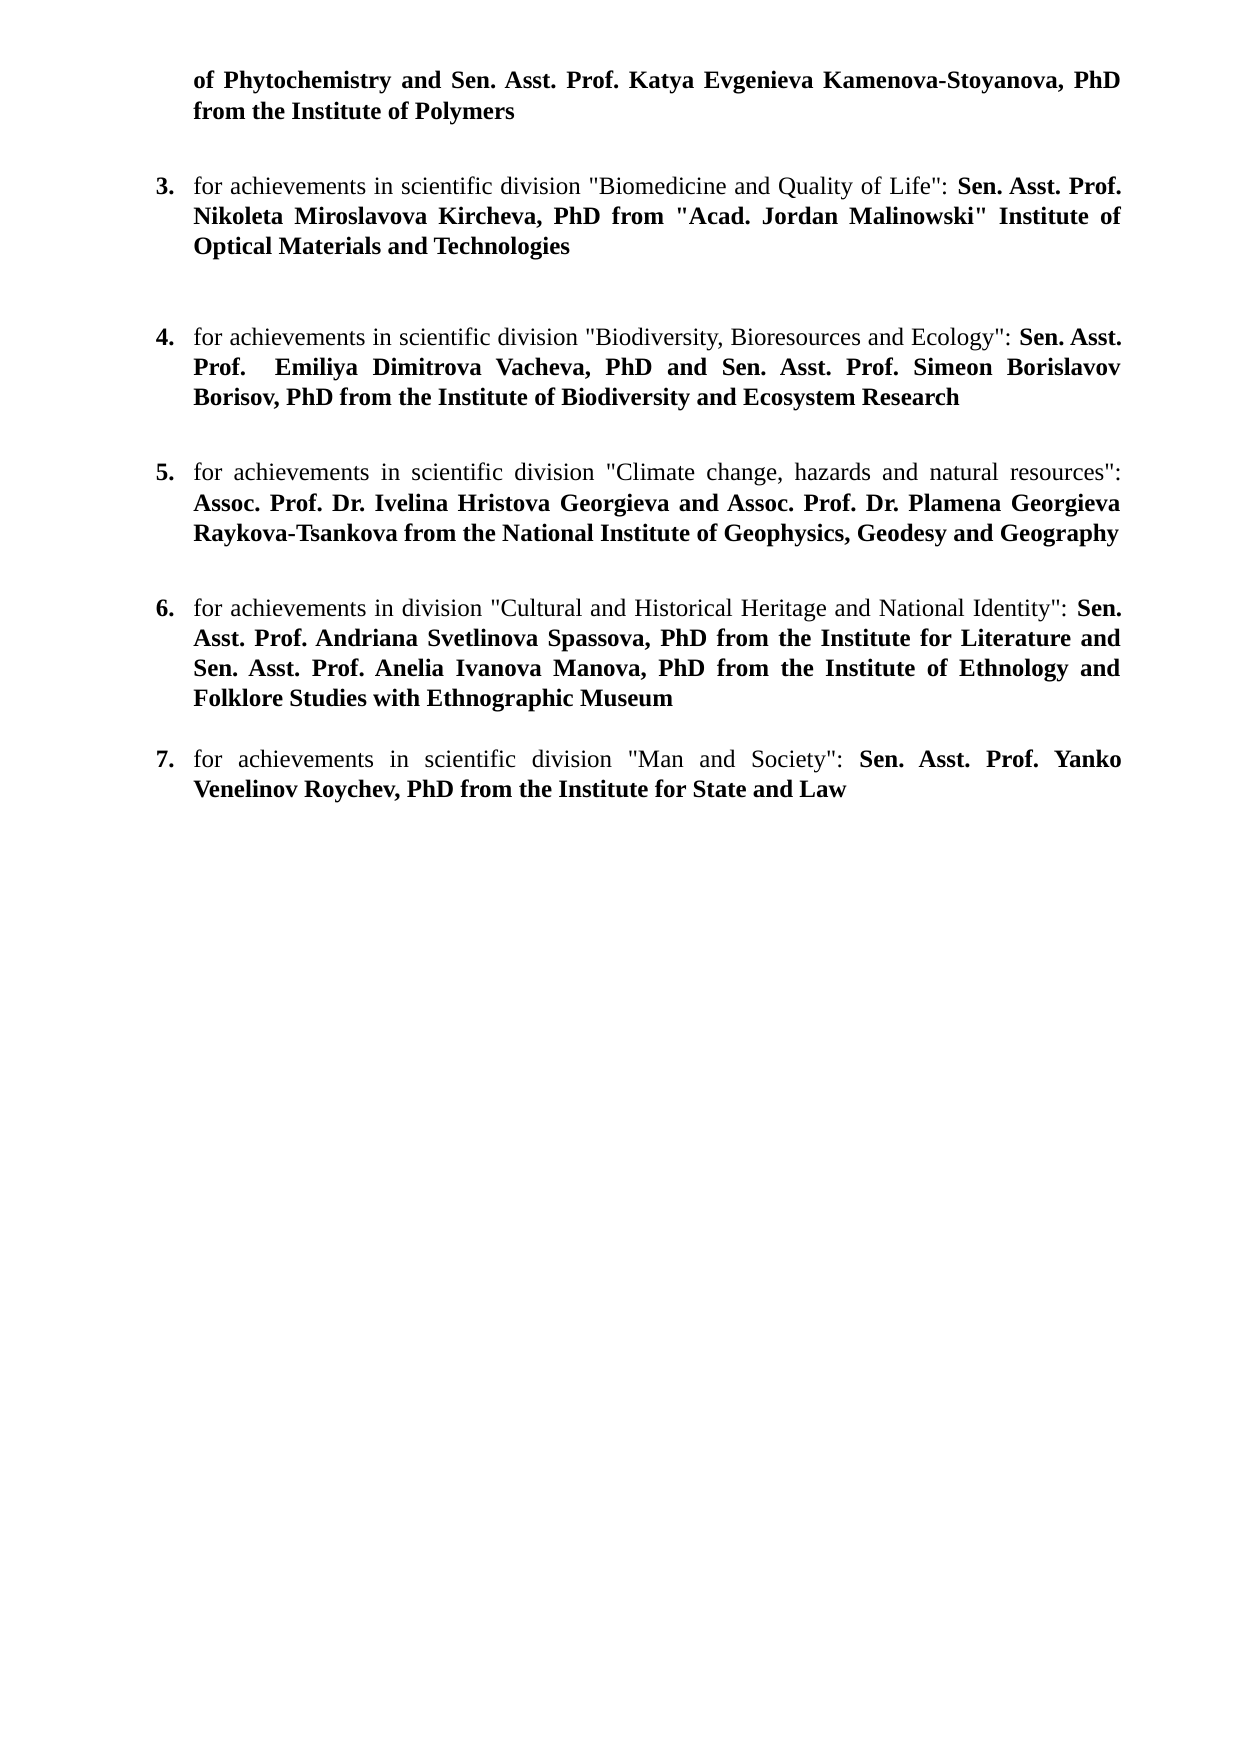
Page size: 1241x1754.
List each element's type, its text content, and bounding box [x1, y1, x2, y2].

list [156, 66, 1122, 124]
list for achievements in scientific division "Biodiversity, Bioresources and Ecology": Sen. Asst. Prof. Emiliya Dimitrova Vacheva, PhD and Sen. Asst. Prof. Simeon Borislavov Borisov, PhD from the Institute of Biodiversity and Ecosystem Research [156, 322, 1122, 411]
list for achievements in scientific division "Biomedicine and Quality of Life": Sen. Asst. Prof. Nikoleta Miroslavova Kircheva, PhD from "Acad. Jordan Malinowski" Institute of Optical Materials and Technologies [156, 171, 1122, 260]
list for achievements in scientific division "Climate change, hazards and natural resources": Assoc. Prof. Dr. Ivelina Hristova Georgieva and Assoc. Prof. Dr. Plamena Georgieva Raykova-Tsankova from the National Institute of Geophysics, Geodesy and Geography [156, 457, 1122, 546]
list for achievements in scientific division "Man and Society": Sen. Asst. Prof. Yanko Venelinov Roychev, PhD from the Institute for State and Law [156, 744, 1122, 803]
list for achievements in division "Cultural and Historical Heritage and National Identity": Sen. Asst. Prof. Andriana Svetlinova Spassova, PhD from the Institute for Literature and Sen. Asst. Prof. Anelia Ivanova Manova, PhD from the Institute of Ethnology and Folklore Studies with Ethnographic Museum [156, 593, 1122, 712]
